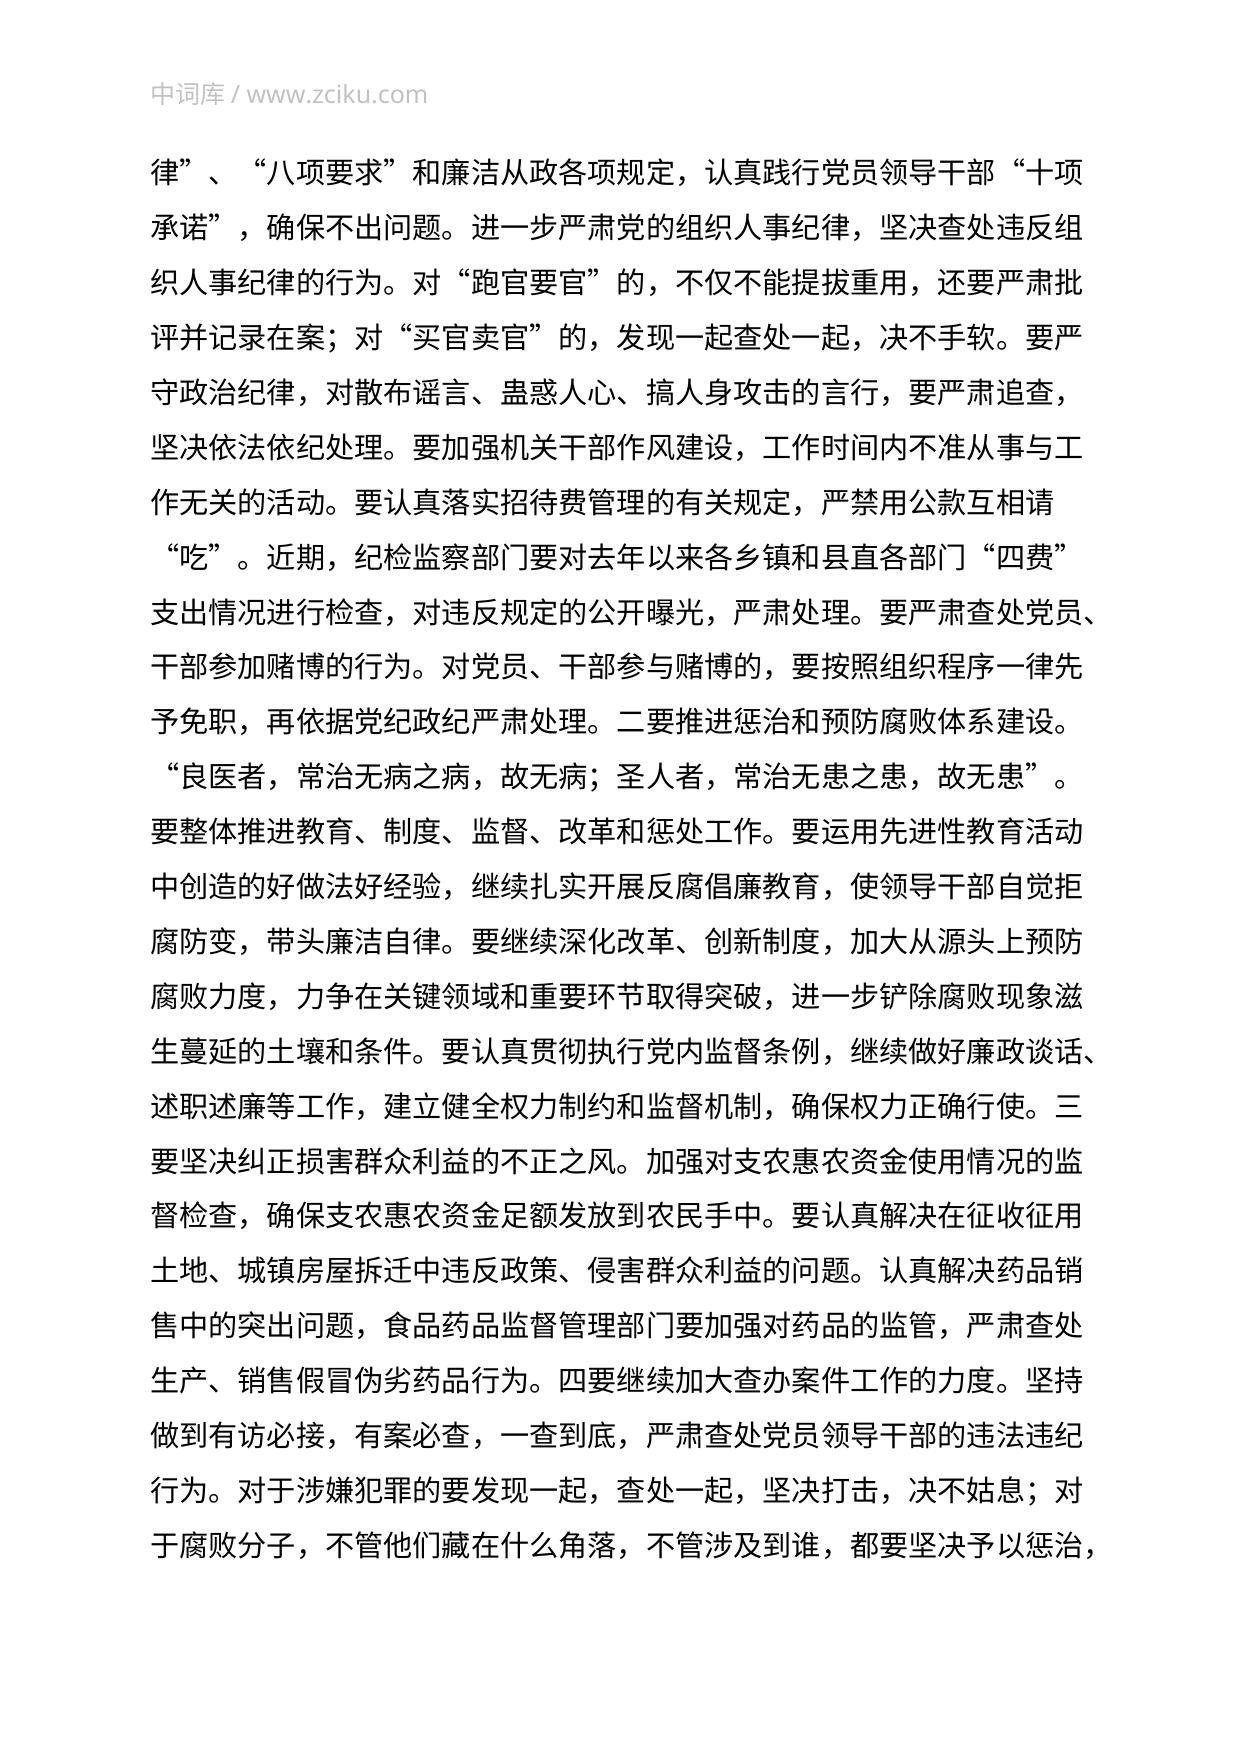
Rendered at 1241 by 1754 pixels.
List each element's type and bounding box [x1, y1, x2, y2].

text [150, 150, 1090, 1565]
